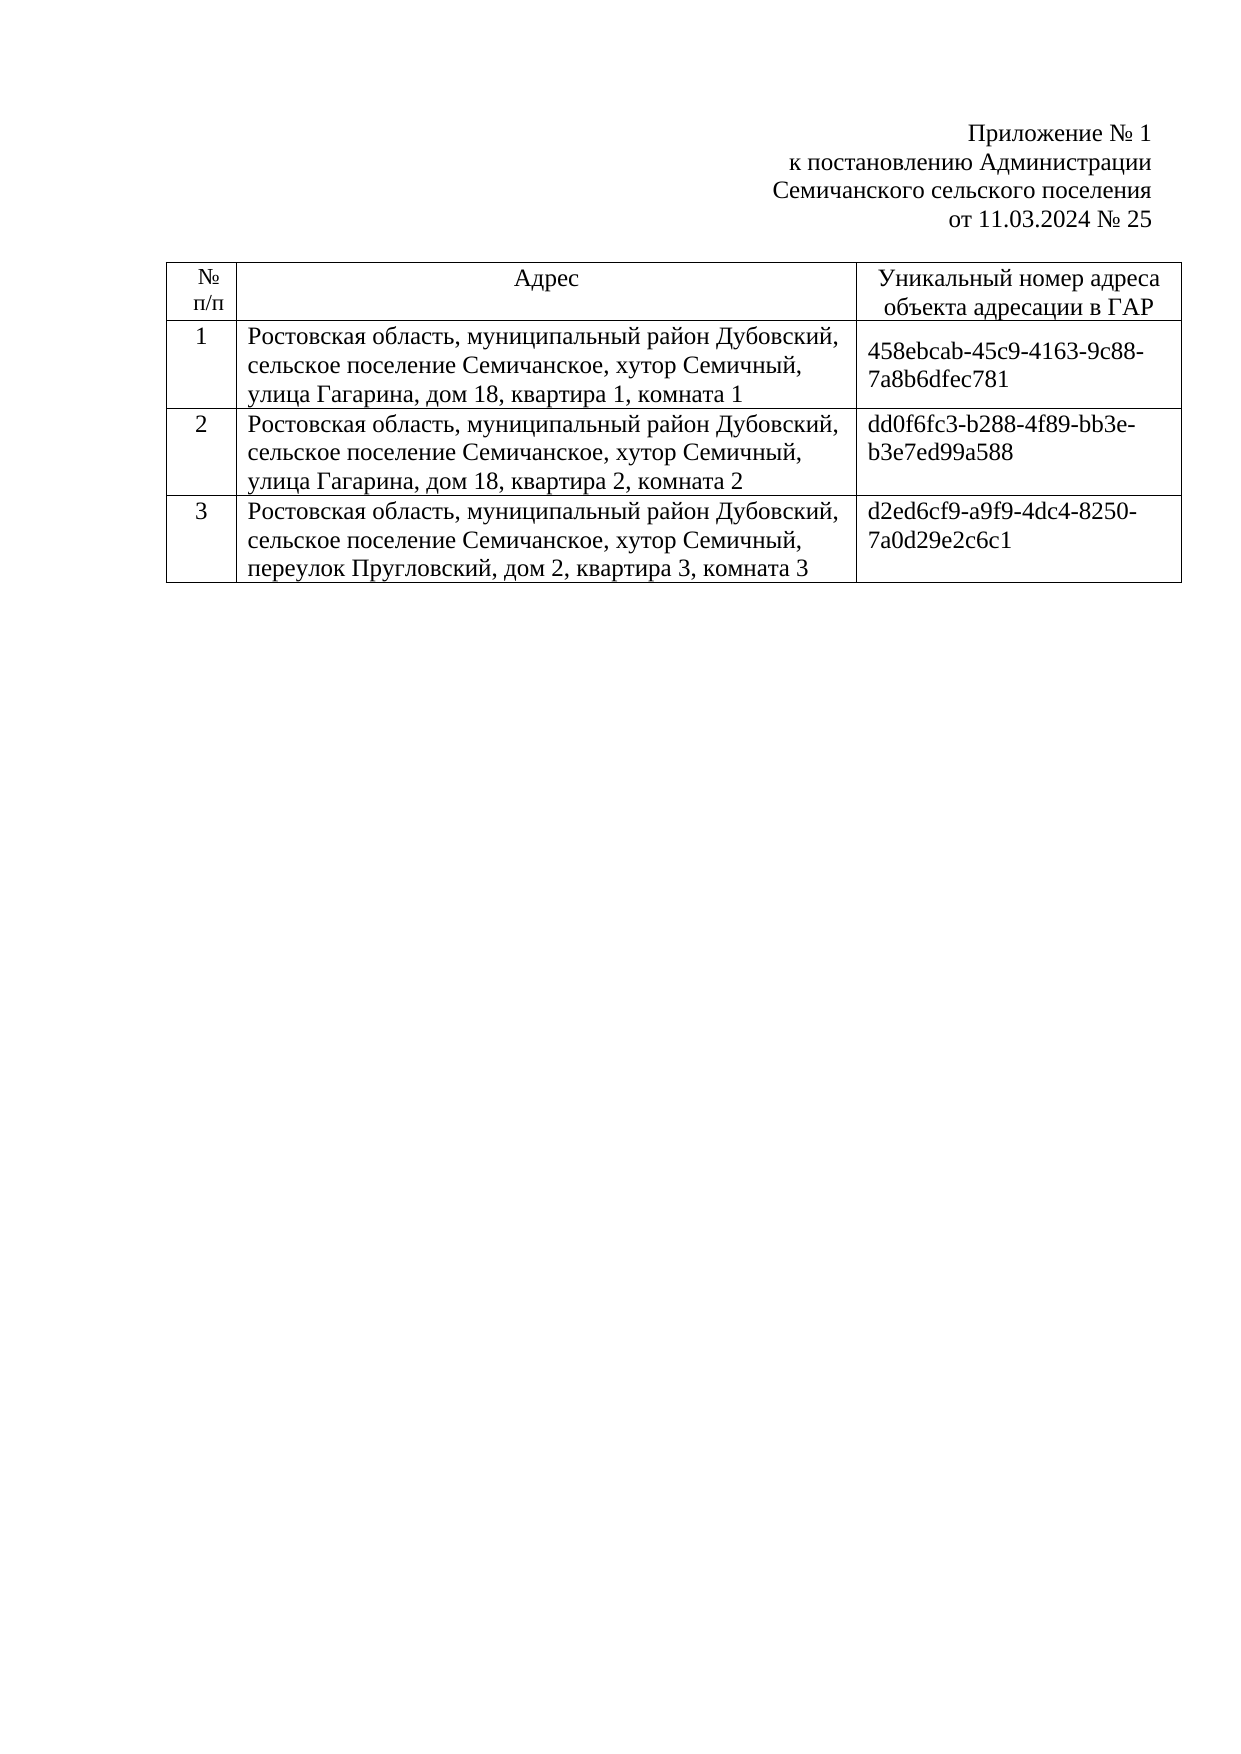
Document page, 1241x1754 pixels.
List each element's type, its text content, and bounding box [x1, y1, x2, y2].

table_header Уникальный номер адреса объекта адресации в ГАР [857, 263, 1181, 320]
table_cell 2 [167, 409, 236, 495]
table_cell 458ebcab-45c9-4163-9c88-7a8b6dfec781 [857, 321, 1181, 408]
text Приложение № 1 [177, 118, 1152, 147]
table_cell d2ed6cf9-a9f9-4dc4-8250-7a0d29e2c6c1 [857, 496, 1181, 582]
table_cell Ростовская область, муниципальный район Дубовский, сельское поселение Семичанское, хутор Семичный, переулок Пругловский, дом 2, квартира 3, комната 3 [237, 496, 856, 582]
table_cell 3 [167, 496, 236, 582]
table_header Адрес [237, 263, 856, 320]
text от 11.03.2024 № 25 [177, 204, 1152, 233]
table_cell 1 [167, 321, 236, 408]
table_header № п/п [167, 263, 236, 320]
table_cell Ростовская область, муниципальный район Дубовский, сельское поселение Семичанское, хутор Семичный, улица Гагарина, дом 18, квартира 1, комната 1 [237, 321, 856, 408]
table_cell dd0f6fc3-b288-4f89-bb3e-b3e7ed99a588 [857, 409, 1181, 495]
text Семичанского сельского поселения [177, 176, 1152, 204]
text к постановлению Администрации [177, 147, 1152, 176]
table_cell Ростовская область, муниципальный район Дубовский, сельское поселение Семичанское, хутор Семичный, улица Гагарина, дом 18, квартира 2, комната 2 [237, 409, 856, 495]
